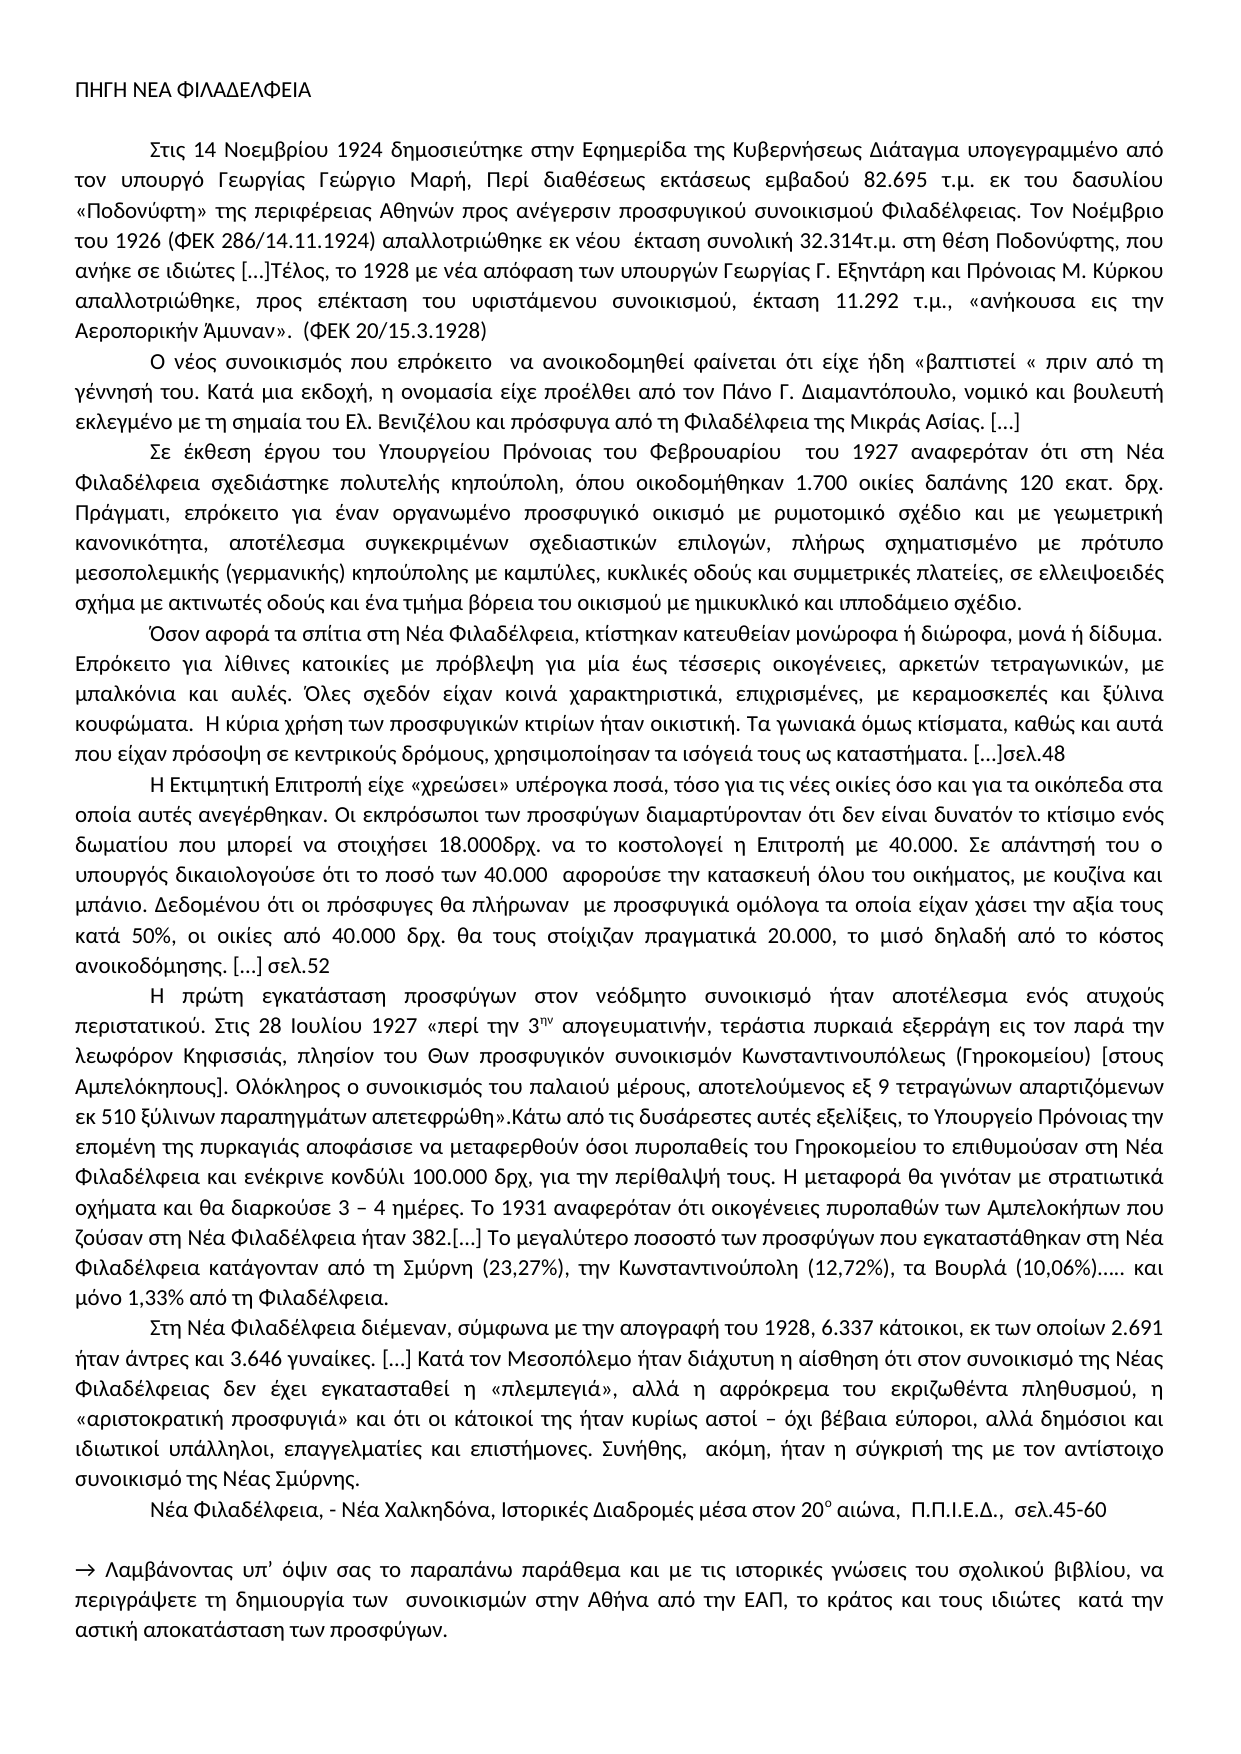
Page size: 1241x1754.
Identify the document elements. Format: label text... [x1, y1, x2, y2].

text Ο νέος συνοικισμός που επρόκειτο να ανοικοδομηθεί φαίνεται ότι είχε ήδη «βαπτιστεί « πριν από τη γέννησή του. Κατά μια εκδοχή, η ονομασία είχε προέλθει από τον Πάνο Γ. Διαμαντόπουλο, νομικό και βουλευτή εκλεγμένο με τη σημαία του Ελ. Βενιζέλου και πρόσφυγα από τη Φιλαδέλφεια της Μικράς Ασίας. […] [75, 347, 1165, 435]
text Στη Νέα Φιλαδέλφεια διέμεναν, σύμφωνα με την απογραφή του 1928, 6.337 κάτοικοι, εκ των οποίων 2.691 ήταν άντρες και 3.646 γυναίκες. […] Κατά τον Μεσοπόλεμο ήταν διάχυτυη η αίσθηση ότι στον συνοικισμό της Νέας Φιλαδέλφειας δεν έχει εγκατασταθεί η «πλεμπεγιά», αλλά η αφρόκρεμα του εκριζωθέντα πληθυσμού, η «αριστοκρατική προσφυγιά» και ότι οι κάτοικοί της ήταν κυρίως αστοί – όχι βέβαια εύποροι, αλλά δημόσιοι και ιδιωτικοί υπάλληλοι, επαγγελματίες και επιστήμονες. Συνήθης, ακόμη, ήταν η σύγκρισή της με τον αντίστοιχο συνοικισμό της Νέας Σμύρνης. [75, 1313, 1165, 1493]
text Σε έκθεση έργου του Υπουργείου Πρόνοιας του Φεβρουαρίου του 1927 αναφερόταν ότι στη Νέα Φιλαδέλφεια σχεδιάστηκε πολυτελής κηπούπολη, όπου οικοδομήθηκαν 1.700 οικίες δαπάνης 120 εκατ. δρχ. Πράγματι, επρόκειτο για έναν οργανωμένο προσφυγικό οικισμό με ρυμοτομικό σχέδιο και με γεωμετρική κανονικότητα, αποτέλεσμα συγκεκριμένων σχεδιαστικών επιλογών, πλήρως σχηματισμένο με πρότυπο μεσοπολεμικής (γερμανικής) κηπούπολης με καμπύλες, κυκλικές οδούς και συμμετρικές πλατείες, σε ελλειψοειδές σχήμα με ακτινωτές οδούς και ένα τμήμα βόρεια του οικισμού με ημικυκλικό και ιπποδάμειο σχέδιο. [75, 437, 1165, 617]
text → Λαμβάνοντας υπ’ όψιν σας το παραπάνω παράθεμα και με τις ιστορικές γνώσεις του σχολικού βιβλίου, να περιγράψετε τη δημιουργία των συνοικισμών στην Αθήνα από την ΕΑΠ, το κράτος και τους ιδιώτες κατά την αστική αποκατάσταση των προσφύγων. [75, 1555, 1165, 1644]
text Νέα Φιλαδέλφεια, - Νέα Χαλκηδόνα, Ιστορικές Διαδρομές μέσα στον 20ο αιώνα, Π.Π.Ι.Ε.Δ., σελ.45-60 [75, 1495, 1165, 1523]
text ΠΗΓΗ ΝΕΑ ΦΙΛΑΔΕΛΦΕΙΑ [75, 75, 1165, 103]
text Όσον αφορά τα σπίτια στη Νέα Φιλαδέλφεια, κτίστηκαν κατευθείαν μονώροφα ή διώροφα, μονά ή δίδυμα. Επρόκειτο για λίθινες κατοικίες με πρόβλεψη για μία έως τέσσερις οικογένειες, αρκετών τετραγωνικών, με μπαλκόνια και αυλές. Όλες σχεδόν είχαν κοινά χαρακτηριστικά, επιχρισμένες, με κεραμοσκεπές και ξύλινα κουφώματα. Η κύρια χρήση των προσφυγικών κτιρίων ήταν οικιστική. Τα γωνιακά όμως κτίσματα, καθώς και αυτά που είχαν πρόσοψη σε κεντρικούς δρόμους, χρησιμοποίησαν τα ισόγειά τους ως καταστήματα. […]σελ.48 [75, 619, 1165, 768]
text Η Εκτιμητική Επιτροπή είχε «χρεώσει» υπέρογκα ποσά, τόσο για τις νέες οικίες όσο και για τα οικόπεδα στα οποία αυτές ανεγέρθηκαν. Οι εκπρόσωποι των προσφύγων διαμαρτύρονταν ότι δεν είναι δυνατόν το κτίσιμο ενός δωματίου που μπορεί να στοιχήσει 18.000δρχ. να το κοστολογεί η Επιτροπή με 40.000. Σε απάντησή του ο υπουργός δικαιολογούσε ότι το ποσό των 40.000 αφορούσε την κατασκευή όλου του οικήματος, με κουζίνα και μπάνιο. Δεδομένου ότι οι πρόσφυγες θα πλήρωναν με προσφυγικά ομόλογα τα οποία είχαν χάσει την αξία τους κατά 50%, οι οικίες από 40.000 δρχ. θα τους στοίχιζαν πραγματικά 20.000, το μισό δηλαδή από το κόστος ανοικοδόμησης. […] σελ.52 [75, 770, 1165, 979]
text Η πρώτη εγκατάσταση προσφύγων στον νεόδμητο συνοικισμό ήταν αποτέλεσμα ενός ατυχούς περιστατικού. Στις 28 Ιουλίου 1927 «περί την 3ην απογευματινήν, τεράστια πυρκαιά εξερράγη εις τον παρά την λεωφόρον Κηφισσιάς, πλησίον του Θων προσφυγικόν συνοικισμόν Κωνσταντινουπόλεως (Γηροκομείου) [στους Αμπελόκηπους]. Ολόκληρος ο συνοικισμός του παλαιού μέρους, αποτελούμενος εξ 9 τετραγώνων απαρτιζόμενων εκ 510 ξύλινων παραπηγμάτων απετεφρώθη».Κάτω από τις δυσάρεστες αυτές εξελίξεις, το Υπουργείο Πρόνοιας την επομένη της πυρκαγιάς αποφάσισε να μεταφερθούν όσοι πυροπαθείς του Γηροκομείου το επιθυμούσαν στη Νέα Φιλαδέλφεια και ενέκρινε κονδύλι 100.000 δρχ, για την περίθαλψή τους. Η μεταφορά θα γινόταν με στρατιωτικά οχήματα και θα διαρκούσε 3 – 4 ημέρες. Το 1931 αναφερόταν ότι οικογένειες πυροπαθών των Αμπελοκήπων που ζούσαν στη Νέα Φιλαδέλφεια ήταν 382.[…] Το μεγαλύτερο ποσοστό των προσφύγων που εγκαταστάθηκαν στη Νέα Φιλαδέλφεια κατάγονταν από τη Σμύρνη (23,27%), την Κωνσταντινούπολη (12,72%), τα Βουρλά (10,06%)….. και μόνο 1,33% από τη Φιλαδέλφεια. [75, 981, 1165, 1311]
text Στις 14 Νοεμβρίου 1924 δημοσιεύτηκε στην Εφημερίδα της Κυβερνήσεως Διάταγμα υπογεγραμμένο από τον υπουργό Γεωργίας Γεώργιο Μαρή, Περί διαθέσεως εκτάσεως εμβαδού 82.695 τ.μ. εκ του δασυλίου «Ποδονύφτη» της περιφέρειας Αθηνών προς ανέγερσιν προσφυγικού συνοικισμού Φιλαδέλφειας. Τον Νοέμβριο του 1926 (ΦΕΚ 286/14.11.1924) απαλλοτριώθηκε εκ νέου έκταση συνολική 32.314τ.μ. στη θέση Ποδονύφτης, που ανήκε σε ιδιώτες […]Τέλος, το 1928 με νέα απόφαση των υπουργών Γεωργίας Γ. Εξηντάρη και Πρόνοιας Μ. Κύρκου απαλλοτριώθηκε, προς επέκταση του υφιστάμενου συνοικισμού, έκταση 11.292 τ.μ., «ανήκουσα εις την Αεροπορικήν Άμυναν». (ΦΕΚ 20/15.3.1928) [75, 135, 1165, 345]
